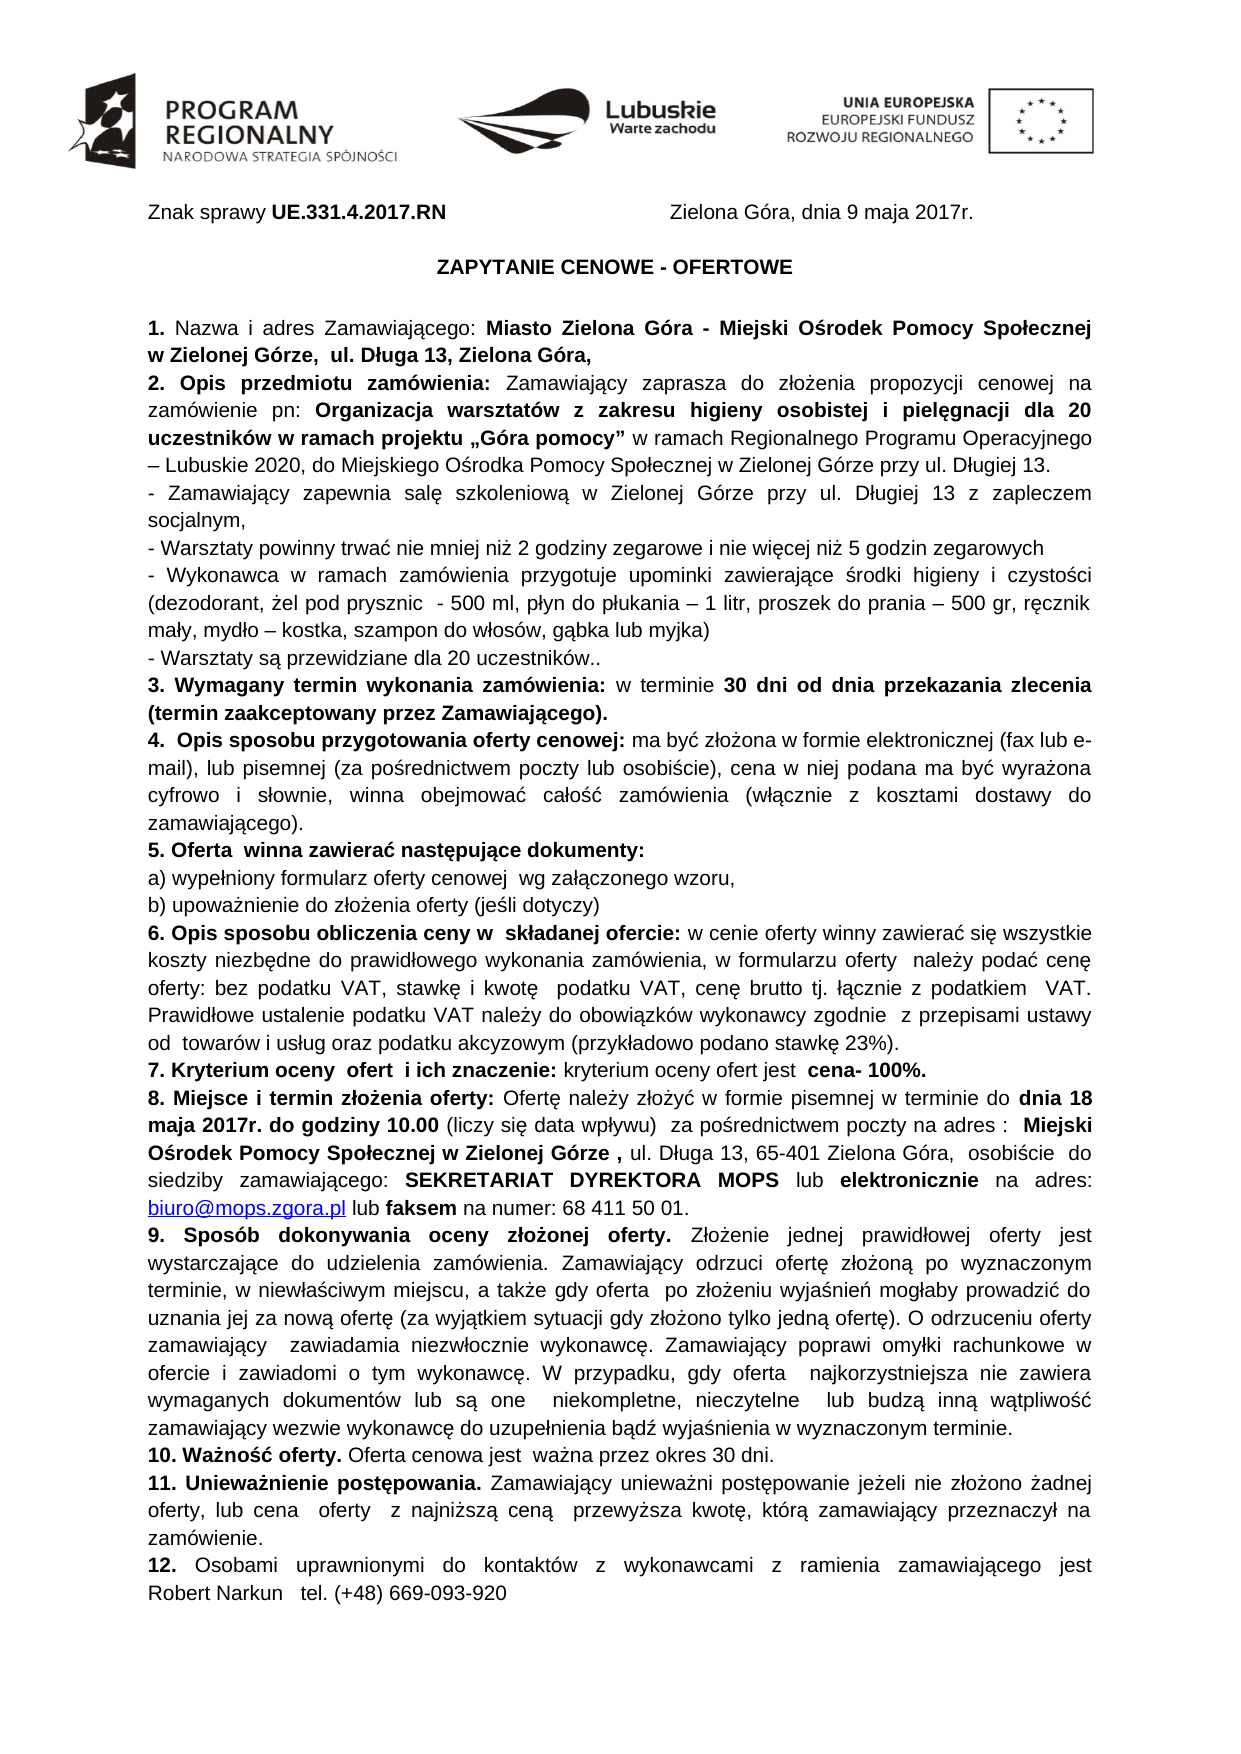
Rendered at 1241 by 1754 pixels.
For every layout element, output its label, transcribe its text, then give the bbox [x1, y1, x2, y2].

text b) upoważnienie do złożenia oferty (jeśli dotyczy) [148, 893, 1093, 917]
text 5. Oferta winna zawierać następujące dokumenty: [148, 838, 1093, 862]
text - Zamawiający zapewnia salę szkoleniową w Zielonej Górze przy ul. Długiej 13 z zapleczem socjalnym, [148, 480, 1093, 532]
text 1. Nazwa i adres Zamawiającego: Miasto Zielona Góra - Miejski Ośrodek Pomocy Społecznej w Zielonej Górze, ul. Długa 13, Zielona Góra, [148, 315, 1093, 367]
text 10. Ważność oferty. Oferta cenowa jest ważna przez okres 30 dni. [148, 1443, 1093, 1467]
text - Warsztaty powinny trwać nie mniej niż 2 godziny zegarowe i nie więcej niż 5 godzin zegarowych [148, 535, 1093, 559]
text 3. Wymagany termin wykonania zamówienia: w terminie 30 dni od dnia przekazania zlecenia (termin zaakceptowany przez Zamawiającego). [148, 673, 1093, 724]
text 4. Opis sposobu przygotowania oferty cenowej: ma być złożona w formie elektronicznej (fax lub e-mail), lub pisemnej (za pośrednictwem poczty lub osobiście), cena w niej podana ma być wyrażona cyfrowo i słownie, winna obejmować całość zamówienia (włącznie z kosztami dostawy do zamawiającego). [148, 728, 1093, 834]
text 12. Osobami uprawnionymi do kontaktów z wykonawcami z ramienia zamawiającego jest Robert Narkun tel. (+48) 669-093-920 [148, 1553, 1093, 1604]
text - Warsztaty są przewidziane dla 20 uczestników.. [148, 645, 1093, 669]
text 9. Sposób dokonywania oceny złożonej oferty. Złożenie jednej prawidłowej oferty jest wystarczające do udzielenia zamówienia. Zamawiający odrzuci ofertę złożoną po wyznaczonym terminie, w niewłaściwym miejscu, a także gdy oferta po złożeniu wyjaśnień mogłaby prowadzić do uznania jej za nową ofertę (za wyjątkiem sytuacji gdy złożono tylko jedną ofertę). O odrzuceniu oferty zamawiający zawiadamia niezwłocznie wykonawcę. Zamawiający poprawi omyłki rachunkowe w ofercie i zawiadomi o tym wykonawcę. W przypadku, gdy oferta najkorzystniejsza nie zawiera wymaganych dokumentów lub są one niekompletne, nieczytelne lub budzą inną wątpliwość zamawiający wezwie wykonawcę do uzupełnienia bądź wyjaśnienia w wyznaczonym terminie. [148, 1223, 1093, 1439]
text a) wypełniony formularz oferty cenowej wg załączonego wzoru, [148, 865, 1093, 889]
text 2. Opis przedmiotu zamówienia: Zamawiający zaprasza do złożenia propozycji cenowej na zamówienie pn: Organizacja warsztatów z zakresu higieny osobistej i pielęgnacji dla 20 uczestników w ramach projektu „Góra pomocy” w ramach Regionalnego Programu Operacyjnego – Lubuskie 2020, do Miejskiego Ośrodka Pomocy Społecznej w Zielonej Górze przy ul. Długiej 13. [148, 370, 1093, 477]
text ZAPYTANIE CENOWE - OFERTOWE [148, 227, 1093, 279]
text 7. Kryterium oceny ofert i ich znaczenie: kryterium oceny ofert jest cena- 100%. [148, 1058, 1093, 1082]
text 11. Unieważnienie postępowania. Zamawiający unieważni postępowanie jeżeli nie złożono żadnej oferty, lub cena oferty z najniższą ceną przewyższa kwotę, którą zamawiający przeznaczył na zamówienie. [148, 1470, 1093, 1549]
text Znak sprawy UE.331.4.2017.RN Zielona Góra, dnia 9 maja 2017r. [148, 200, 1093, 224]
text 6. Opis sposobu obliczenia ceny w składanej ofercie: w cenie oferty winny zawierać się wszystkie koszty niezbędne do prawidłowego wykonania zamówienia, w formularzu oferty należy podać cenę oferty: bez podatku VAT, stawkę i kwotę podatku VAT, cenę brutto tj. łącznie z podatkiem VAT. Prawidłowe ustalenie podatku VAT należy do obowiązków wykonawcy zgodnie z przepisami ustawy od towarów i usług oraz podatku akcyzowym (przykładowo podano stawkę 23%). [148, 920, 1093, 1054]
picture [67, 73, 1094, 169]
text - Wykonawca w ramach zamówienia przygotuje upominki zawierające środki higieny i czystości (dezodorant, żel pod prysznic - 500 ml, płyn do płukania – 1 litr, proszek do prania – 500 gr, ręcznik mały, mydło – kostka, szampon do włosów, gąbka lub myjka) [148, 563, 1093, 642]
text 8. Miejsce i termin złożenia oferty: Ofertę należy złożyć w formie pisemnej w terminie do dnia 18 maja 2017r. do godziny 10.00 (liczy się data wpływu) za pośrednictwem poczty na adres : Miejski Ośrodek Pomocy Społecznej w Zielonej Górze , ul. Długa 13, 65-401 Zielona Góra, osobiście do siedziby zamawiającego: SEKRETARIAT DYREKTORA MOPS lub elektronicznie na adres: biuro@mops.zgora.pl lub faksem na numer: 68 411 50 01. [148, 1085, 1093, 1219]
